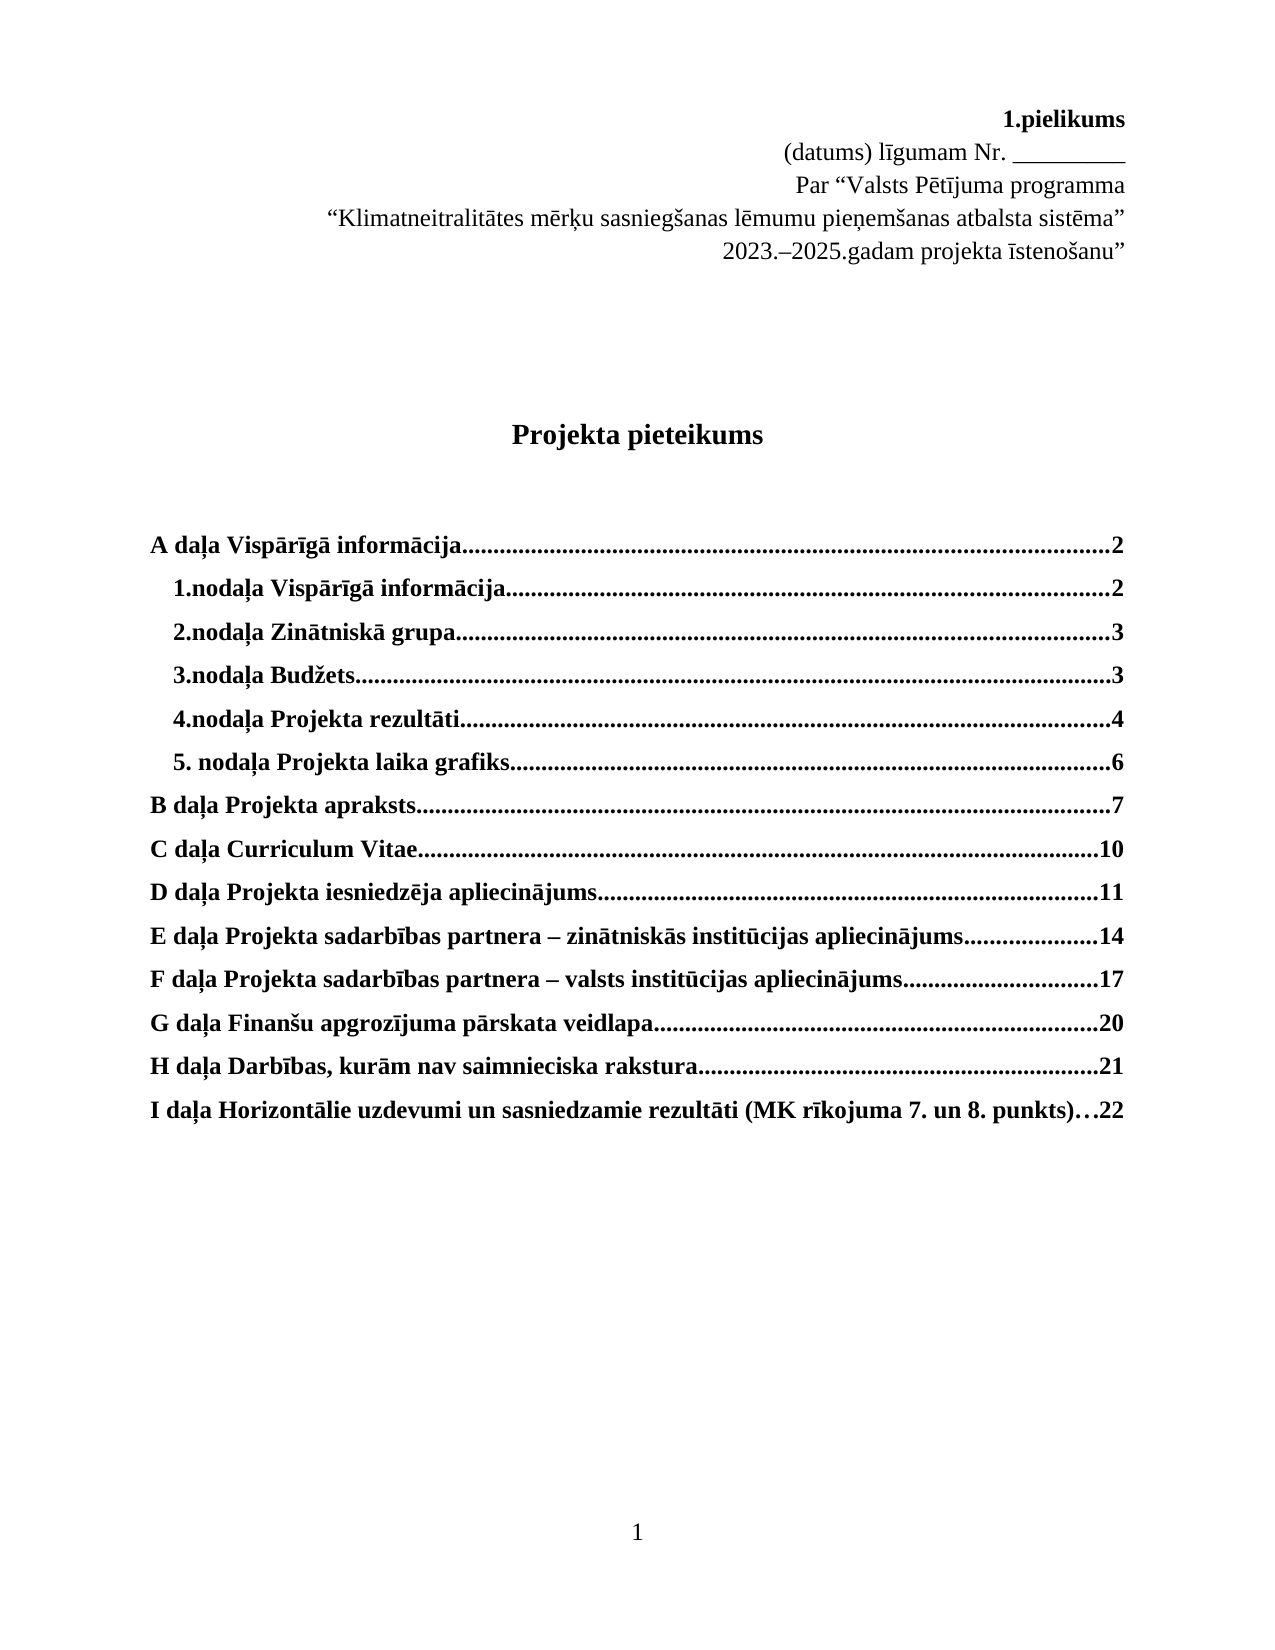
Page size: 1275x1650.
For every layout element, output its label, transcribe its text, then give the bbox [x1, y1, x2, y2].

text “Klimatneitralitātes mērķu sasniegšanas lēmumu pieņemšanas atbalsta sistēma” [150, 203, 1125, 232]
text 2023.–2025.gadam projekta īstenošanu” [150, 236, 1125, 264]
text Par “Valsts Pētījuma programma [150, 170, 1125, 198]
text 1.pielikums [150, 104, 1125, 132]
text Projekta pieteikums [150, 417, 1125, 451]
text (datums) līgumam Nr. _________ [150, 137, 1125, 166]
